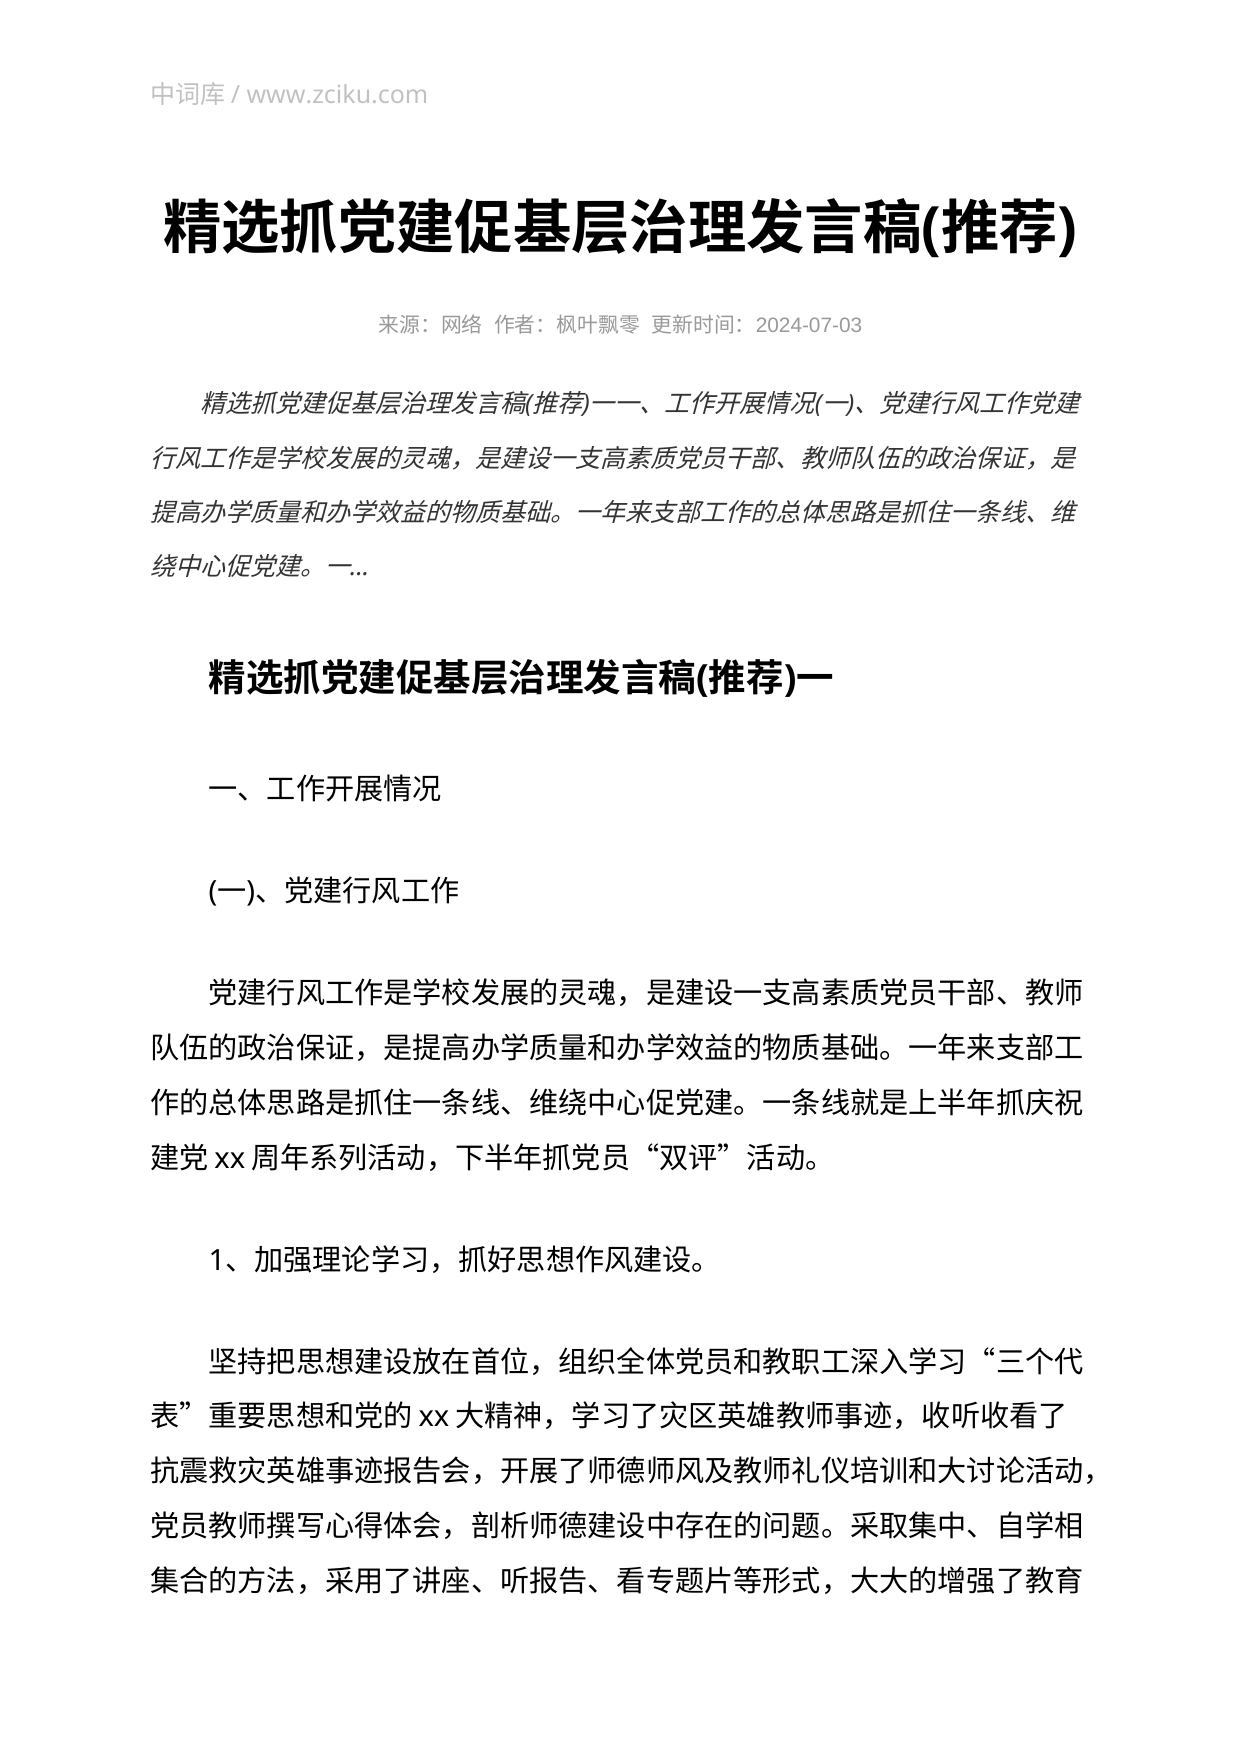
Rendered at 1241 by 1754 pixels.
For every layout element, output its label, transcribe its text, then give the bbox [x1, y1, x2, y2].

subtitle 精选抓党建促基层治理发言稿(推荐) [150, 181, 1090, 266]
text 1、加强理论学习，抓好思想作风建设。 [150, 1236, 1090, 1278]
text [150, 1338, 1090, 1600]
text 党建行风工作是学校发展的灵魂，是建设一支高素质党员干部、教师队伍的政治保证，是提高办学质量和办学效益的物质基础。一年来支部工作的总体思路是抓住一条线、维绕中心促党建。一条线就是上半年抓庆祝建党xx周年系列活动，下半年抓党员“双评”活动。 [150, 969, 1090, 1177]
text (一)、党建行风工作 [150, 867, 1090, 910]
text 来源：网络 作者：枫叶飘零 更新时间：2024-07-03 [150, 313, 1090, 337]
text 一、工作开展情况 [150, 766, 1090, 808]
text 精选抓党建促基层治理发言稿(推荐)一一、工作开展情况(一)、党建行风工作党建行风工作是学校发展的灵魂，是建设一支高素质党员干部、教师队伍的政治保证，是提高办学质量和办学效益的物质基础。一年来支部工作的总体思路是抓住一条线、维绕中心促党建。一... [150, 384, 1090, 583]
text 精选抓党建促基层治理发言稿(推荐)一 [150, 648, 1090, 703]
